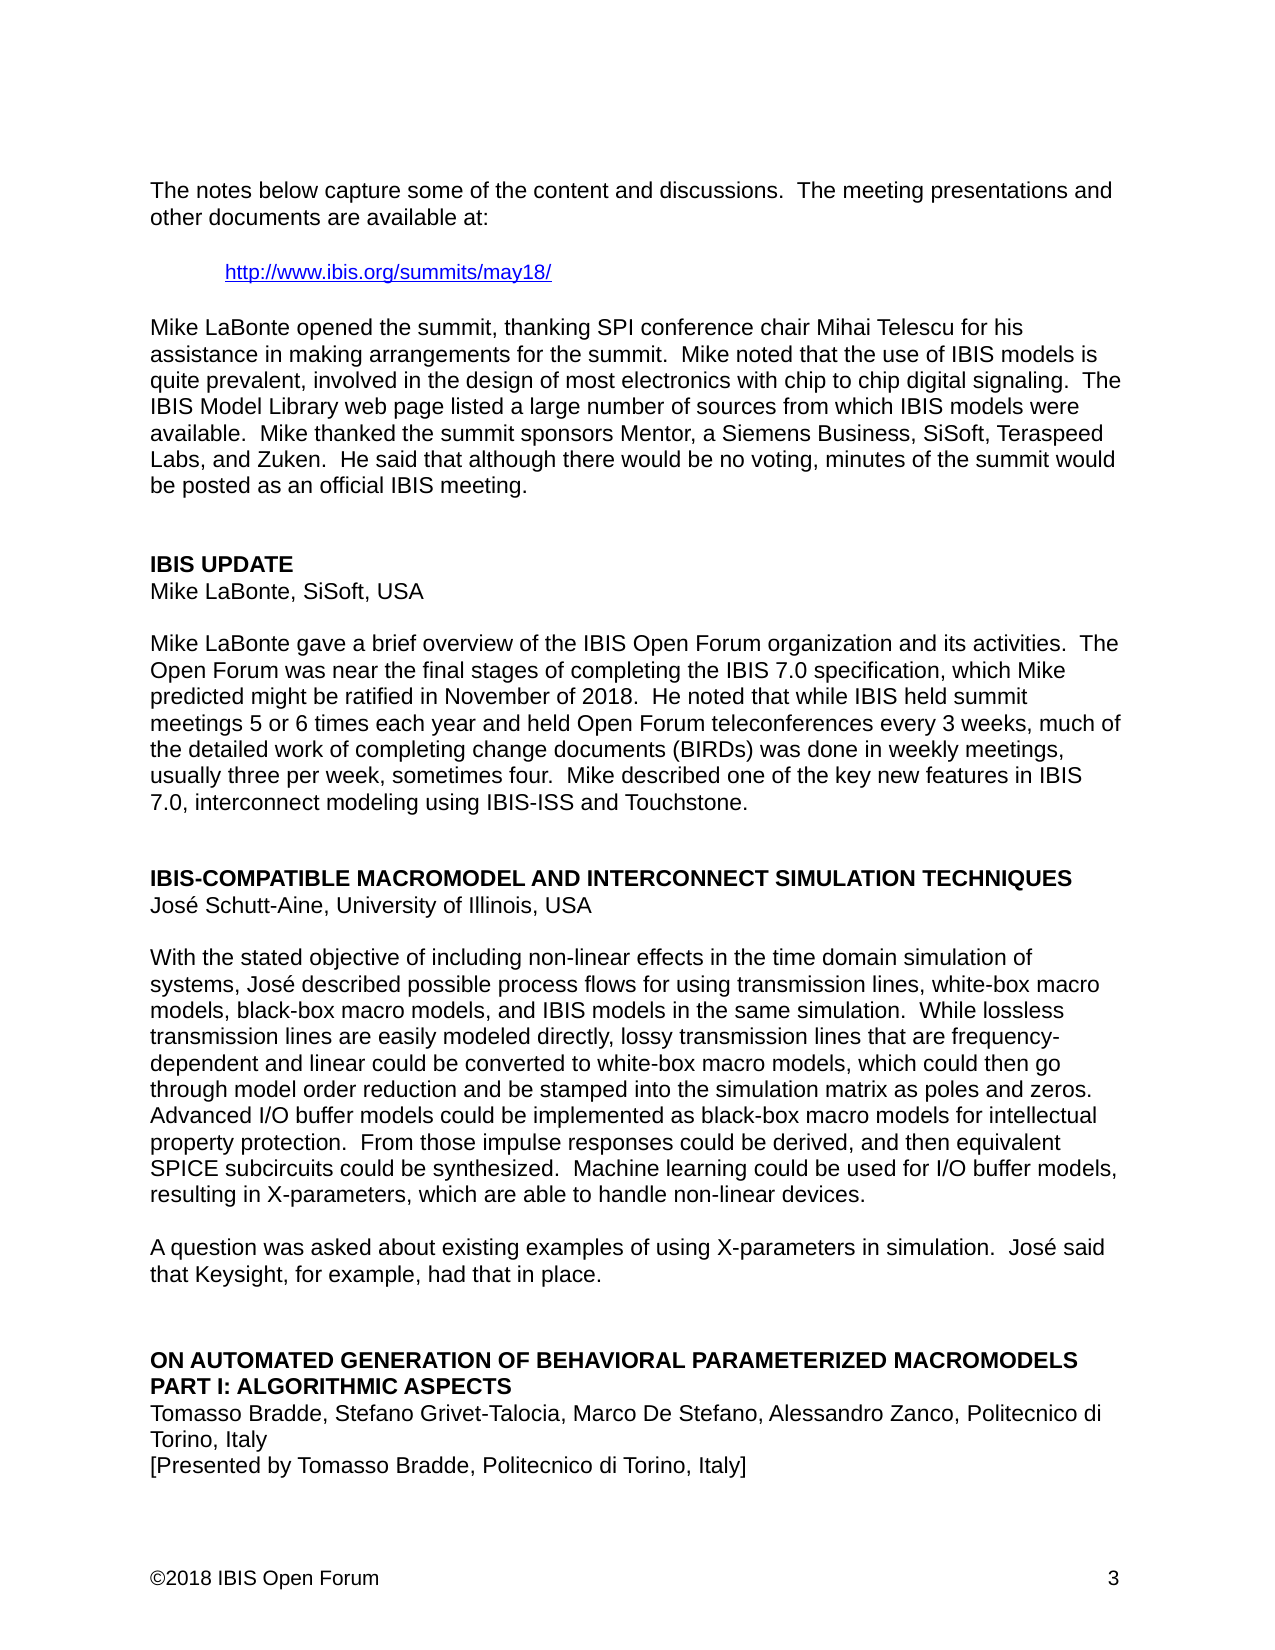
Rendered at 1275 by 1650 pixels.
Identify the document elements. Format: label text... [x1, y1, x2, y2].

text With the stated objective of including non-linear effects in the time domain simulation of systems, José described possible process flows for using transmission lines, white-box macro models, black-box macro models, and IBIS models in the same simulation. While lossless transmission lines are easily modeled directly, lossy transmission lines that are frequency-dependent and linear could be converted to white-box macro models, which could then go through model order reduction and be stamped into the simulation matrix as poles and zeros. Advanced I/O buffer models could be implemented as black-box macro models for intellectual property protection. From those impulse responses could be derived, and then equivalent SPICE subcircuits could be synthesized. Machine learning could be used for I/O buffer models, resulting in X-parameters, which are able to handle non-linear devices. [150, 944, 1125, 1208]
text [Presented by Tomasso Bradde, Politecnico di Torino, Italy] [150, 1452, 1125, 1478]
text The notes below capture some of the content and discussions. The meeting presentations and other documents are available at: [150, 177, 1124, 230]
text A question was asked about existing examples of using X-parameters in simulation. José said that Keysight, for example, had that in place. [150, 1234, 1125, 1287]
text http://www.ibis.org/summits/may18/ [150, 260, 1124, 284]
text José Schutt-Aine, University of Illinois, USA [150, 892, 1125, 918]
text IBIS UPDATE [150, 551, 1125, 578]
text Tomasso Bradde, Stefano Grivet-Talocia, Marco De Stefano, Alessandro Zanco, Politecnico di Torino, Italy [150, 1399, 1125, 1452]
text Mike LaBonte gave a brief overview of the IBIS Open Forum organization and its activities. The Open Forum was near the final stages of completing the IBIS 7.0 specification, which Mike predicted might be ratified in November of 2018. He noted that while IBIS held summit meetings 5 or 6 times each year and held Open Forum teleconferences every 3 weeks, much of the detailed work of completing change documents (BIRDs) was done in weekly meetings, usually three per week, sometimes four. Mike described one of the key new features in IBIS 7.0, interconnect modeling using IBIS-ISS and Touchstone. [150, 630, 1125, 839]
text PART I: ALGORITHMIC ASPECTS [150, 1373, 1125, 1399]
text ON AUTOMATED GENERATION OF BEHAVIORAL PARAMETERIZED MACROMODELS [150, 1347, 1125, 1373]
text Mike LaBonte, SiSoft, USA [150, 578, 1125, 604]
text IBIS-COMPATIBLE MACROMODEL AND INTERCONNECT SIMULATION TECHNIQUES [150, 865, 1125, 892]
text Mike LaBonte opened the summit, thanking SPI conference chair Mihai Telescu for his assistance in making arrangements for the summit. Mike noted that the use of IBIS models is quite prevalent, involved in the design of most electronics with chip to chip digital signaling. The IBIS Model Library web page listed a large number of sources from which IBIS models were available. Mike thanked the summit sponsors Mentor, a Siemens Business, SiSoft, Teraspeed Labs, and Zuken. He said that although there would be no voting, minutes of the summit would be posted as an official IBIS meeting. [150, 314, 1125, 499]
